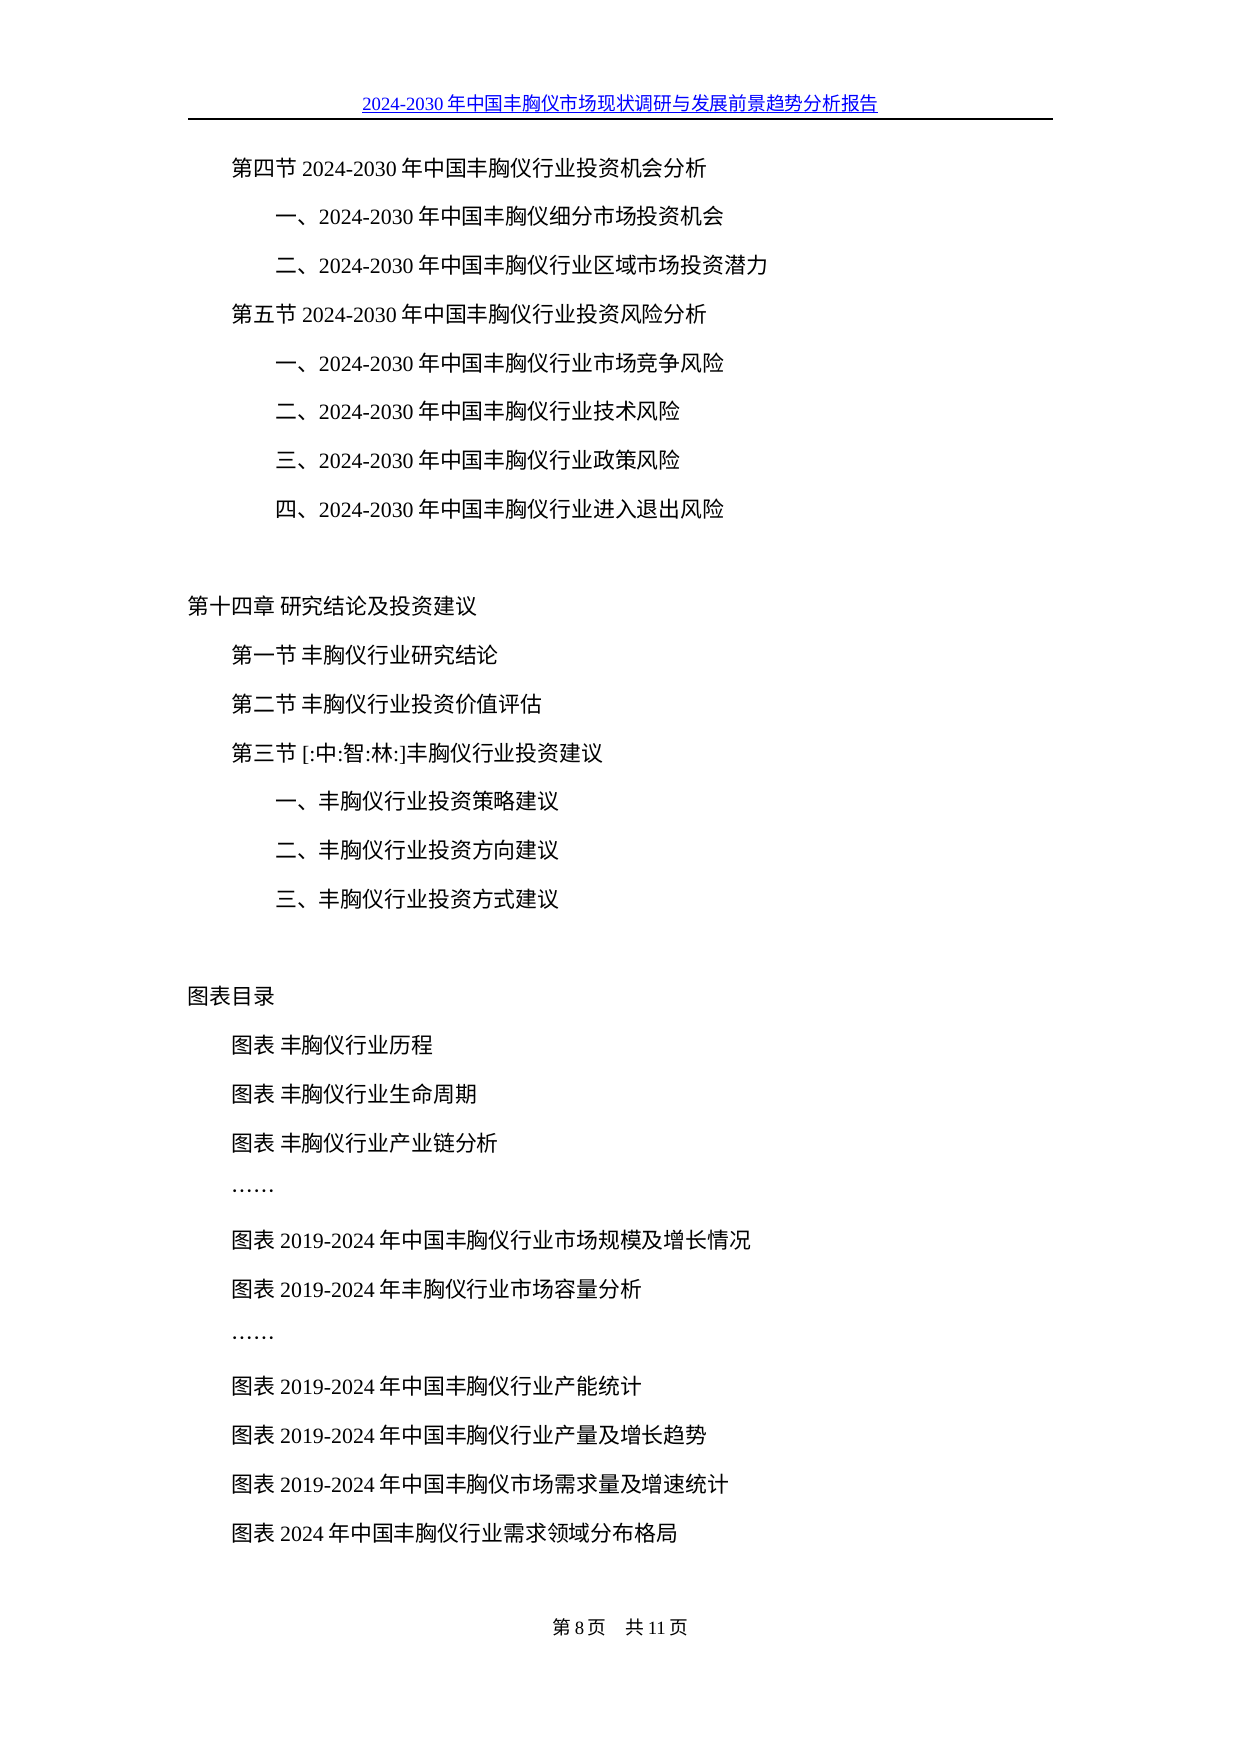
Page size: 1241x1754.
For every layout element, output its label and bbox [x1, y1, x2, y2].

text [187, 150, 1053, 1548]
